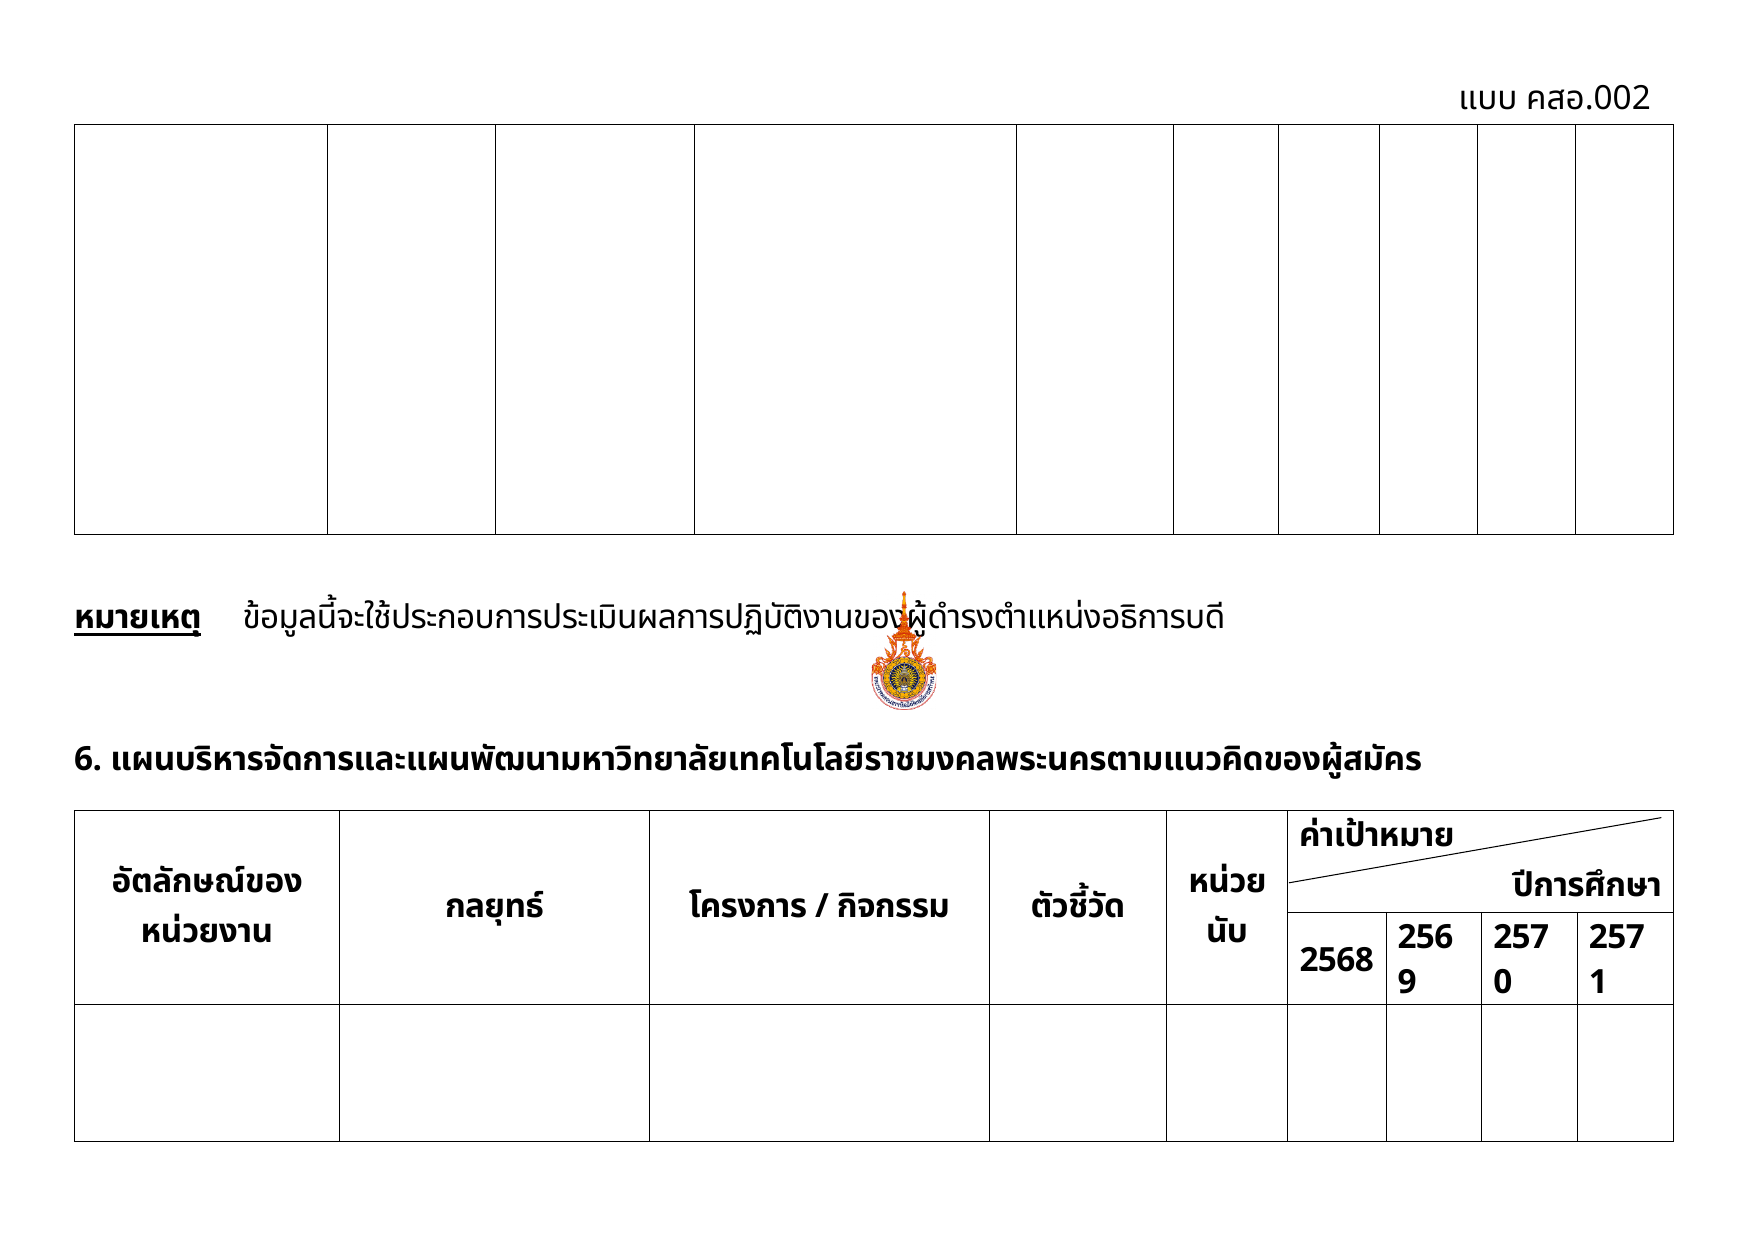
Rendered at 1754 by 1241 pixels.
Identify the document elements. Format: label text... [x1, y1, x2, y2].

text 6. แผนบริหารจัดการและแผนพัฒนามหาวิทยาลัยเทคโนโลยีราชมงคลพระนครตามแนวคิดของผู้สมัคร [74, 734, 1651, 785]
table_cell [1478, 125, 1575, 534]
picture [871, 591, 937, 710]
table_header หน่วยนับ [1167, 811, 1287, 1004]
table_cell [328, 125, 495, 534]
table_cell [75, 125, 327, 534]
table_cell [1288, 1005, 1386, 1141]
table_cell [1167, 1005, 1287, 1141]
table_cell [990, 1005, 1166, 1141]
table_cell [496, 125, 694, 534]
table_cell [1578, 1005, 1673, 1141]
table_cell 2568 [1288, 913, 1386, 1004]
table_header อัตลักษณ์ของหน่วยงาน [75, 811, 339, 1004]
table_header ค่าเป้าหมาย ปีการศึกษา [1288, 811, 1673, 912]
table_header กลยุทธ์ [340, 811, 649, 1004]
table_cell [75, 1005, 339, 1141]
table_cell [695, 125, 1016, 534]
table_cell [1380, 125, 1477, 534]
table_cell [1482, 1005, 1577, 1141]
table_cell 2569 [1387, 913, 1481, 1004]
table_cell [1576, 125, 1673, 534]
table_header ตัวชี้วัด [990, 811, 1166, 1004]
text หมายเหตุ ข้อมูลนี้จะใช้ประกอบการประเมินผลการปฏิบัติงานของผู้ดำรงตำแหน่งอธิการบดี [74, 593, 871, 643]
table_cell [1387, 1005, 1481, 1141]
text หมายเหตุ ข้อมูลนี้จะใช้ประกอบการประเมินผลการปฏิบัติงานของผู้ดำรงตำแหน่งอธิการบดี [937, 593, 1651, 643]
table_cell 2571 [1578, 913, 1673, 1004]
table_cell 2570 [1482, 913, 1577, 1004]
table_cell [1174, 125, 1278, 534]
table_cell [340, 1005, 649, 1141]
table_cell [1017, 125, 1173, 534]
table_cell [1279, 125, 1379, 534]
table_header โครงการ / กิจกรรม [650, 811, 989, 1004]
table_cell [650, 1005, 989, 1141]
